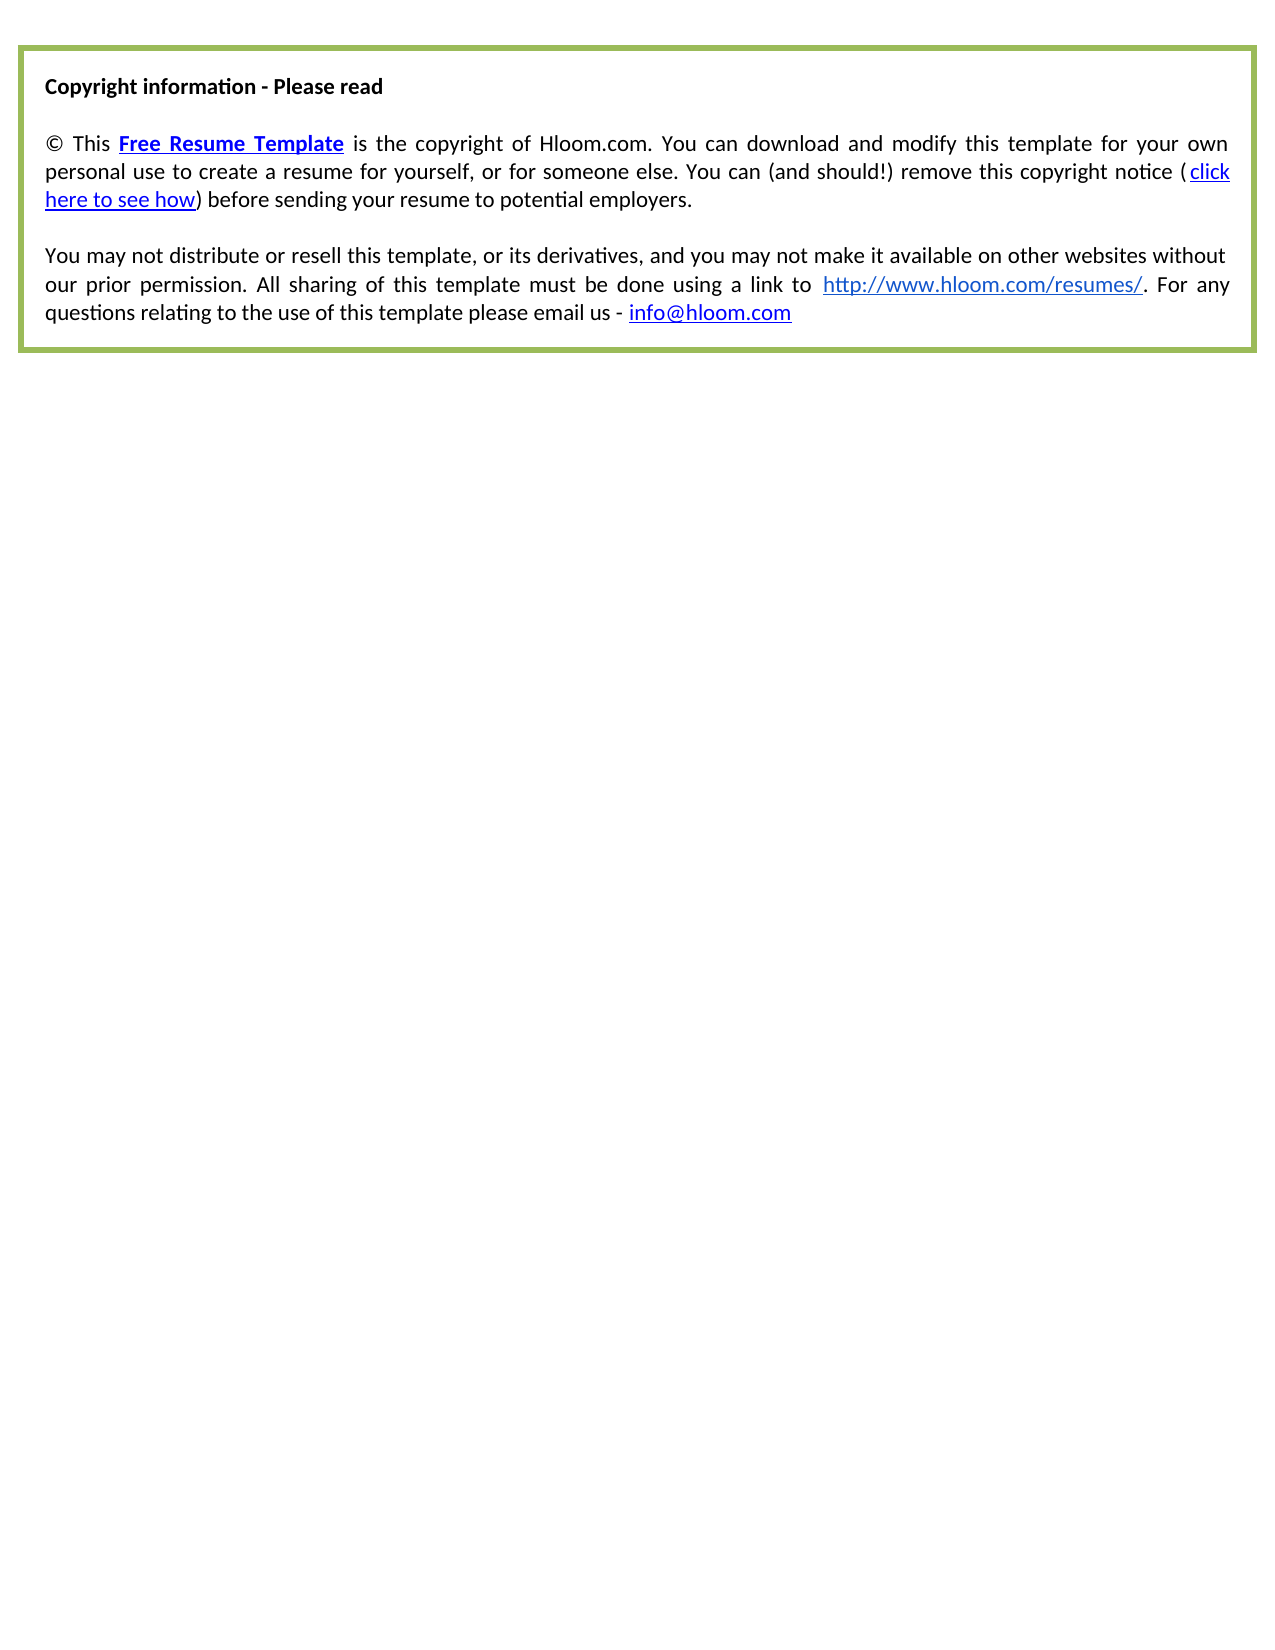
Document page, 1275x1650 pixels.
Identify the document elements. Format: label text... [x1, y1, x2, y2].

text Copyright information - Please read [24, 51, 1251, 100]
text You may not distribute or resell this template, or its derivatives, and you may not make it available on other websites without our prior permission. All sharing of this template must be done using a link to http://www.hloom.com/resumes/. For any questions relating to the use of this template please email us - info@hloom.com [24, 242, 1251, 347]
text © This Free Resume Template is the copyright of Hloom.com. You can download and modify this template for your own personal use to create a resume for yourself, or for someone else. You can (and should!) remove this copyright notice (click here to see how) before sending your resume to potential employers. [45, 129, 1230, 213]
